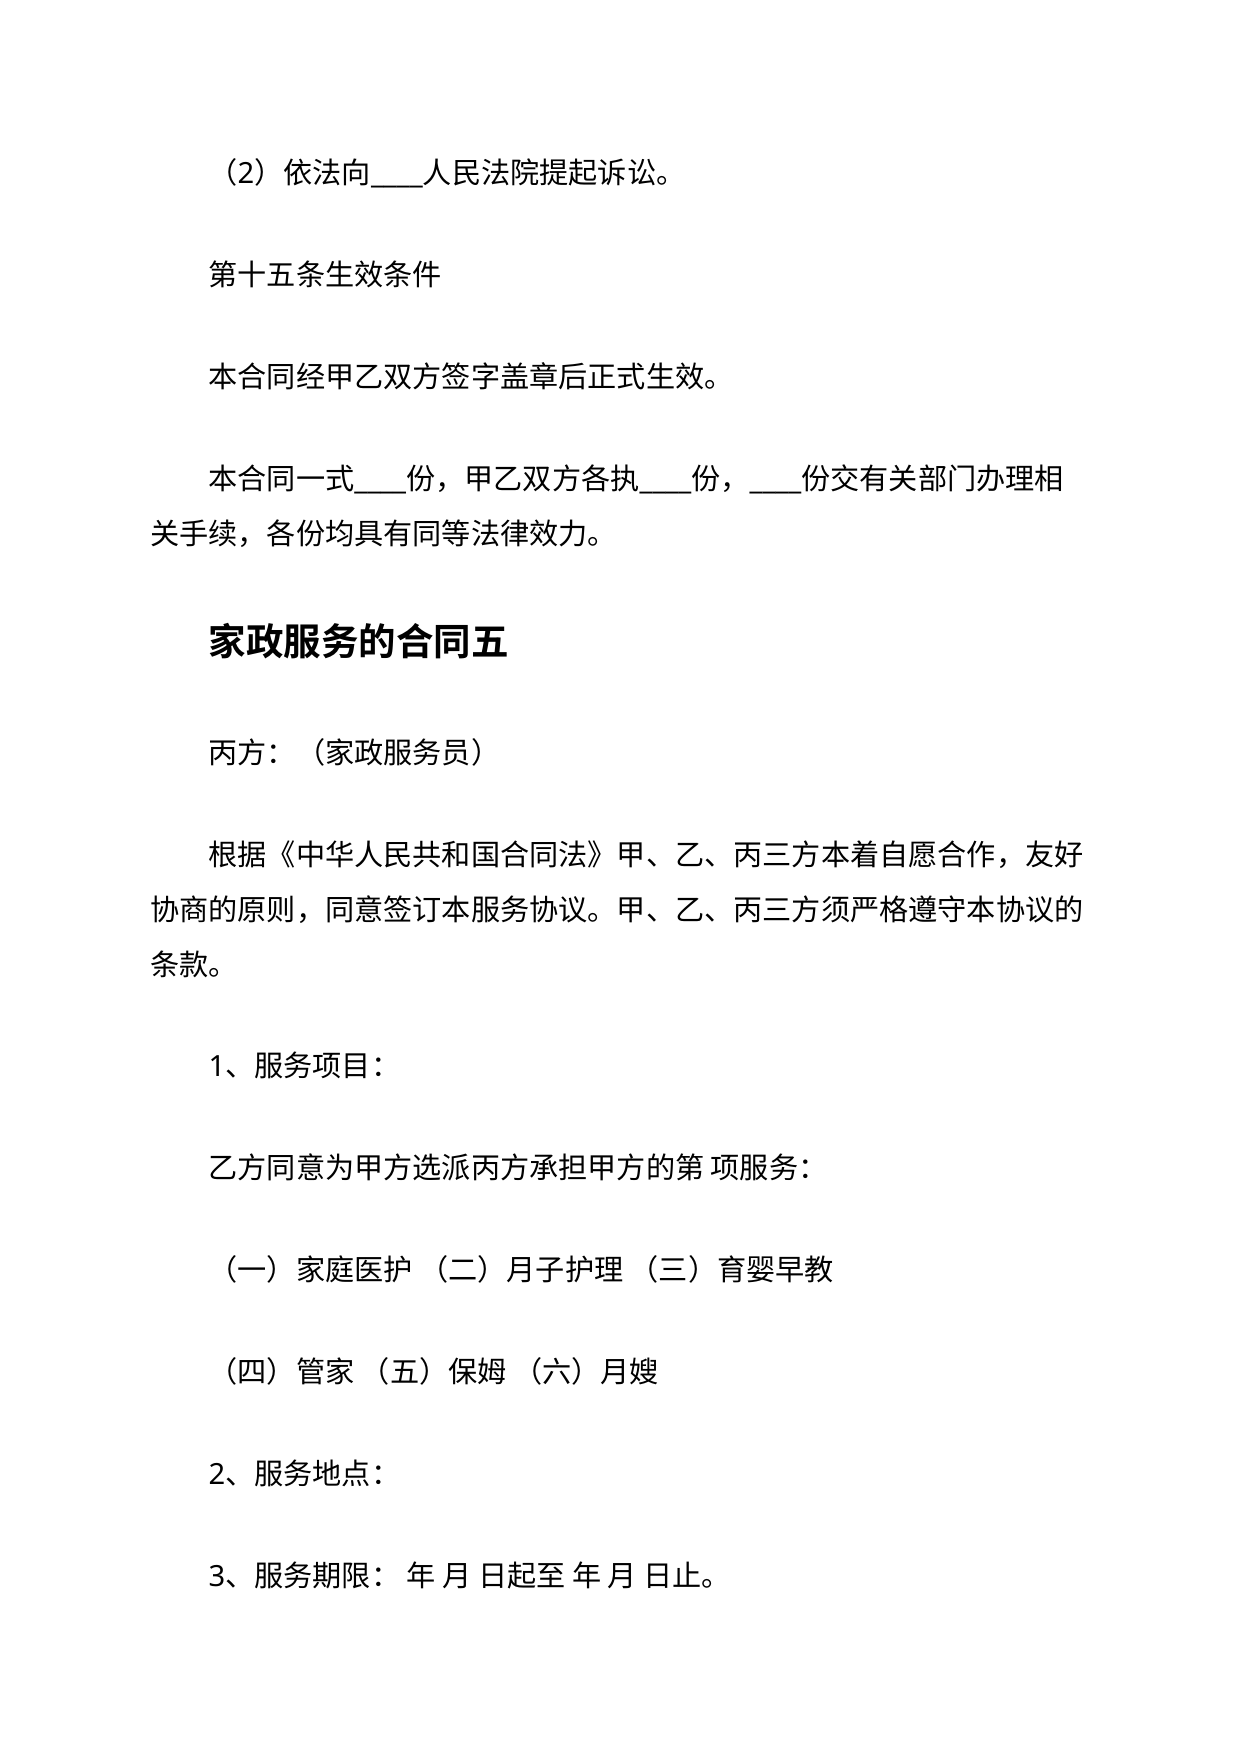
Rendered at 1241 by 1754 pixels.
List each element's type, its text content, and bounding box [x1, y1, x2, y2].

text 本合同一式____份，甲乙双方各执____份，____份交有关部门办理相关手续，各份均具有同等法律效力。 [150, 456, 1090, 553]
text 本合同经甲乙双方签字盖章后正式生效。 [150, 354, 1090, 396]
text 乙方同意为甲方选派丙方承担甲方的第 项服务： [150, 1145, 1090, 1187]
text 1、服务项目： [150, 1043, 1090, 1085]
text 丙方：（家政服务员） [150, 730, 1090, 772]
text 3、服务期限： 年 月 日起至 年 月 日止。 [150, 1552, 1090, 1595]
text （四）管家 （五）保姆 （六）月嫂 [150, 1348, 1090, 1391]
text 家政服务的合同五 [150, 612, 1090, 667]
text （2）依法向____人民法院提起诉讼。 [150, 150, 1090, 192]
text 2、服务地点： [150, 1450, 1090, 1493]
text 第十五条生效条件 [150, 252, 1090, 294]
text （一）家庭医护 （二）月子护理 （三）育婴早教 [150, 1247, 1090, 1289]
text 根据《中华人民共和国合同法》甲、乙、丙三方本着自愿合作，友好协商的原则，同意签订本服务协议。甲、乙、丙三方须严格遵守本协议的条款。 [150, 831, 1090, 983]
